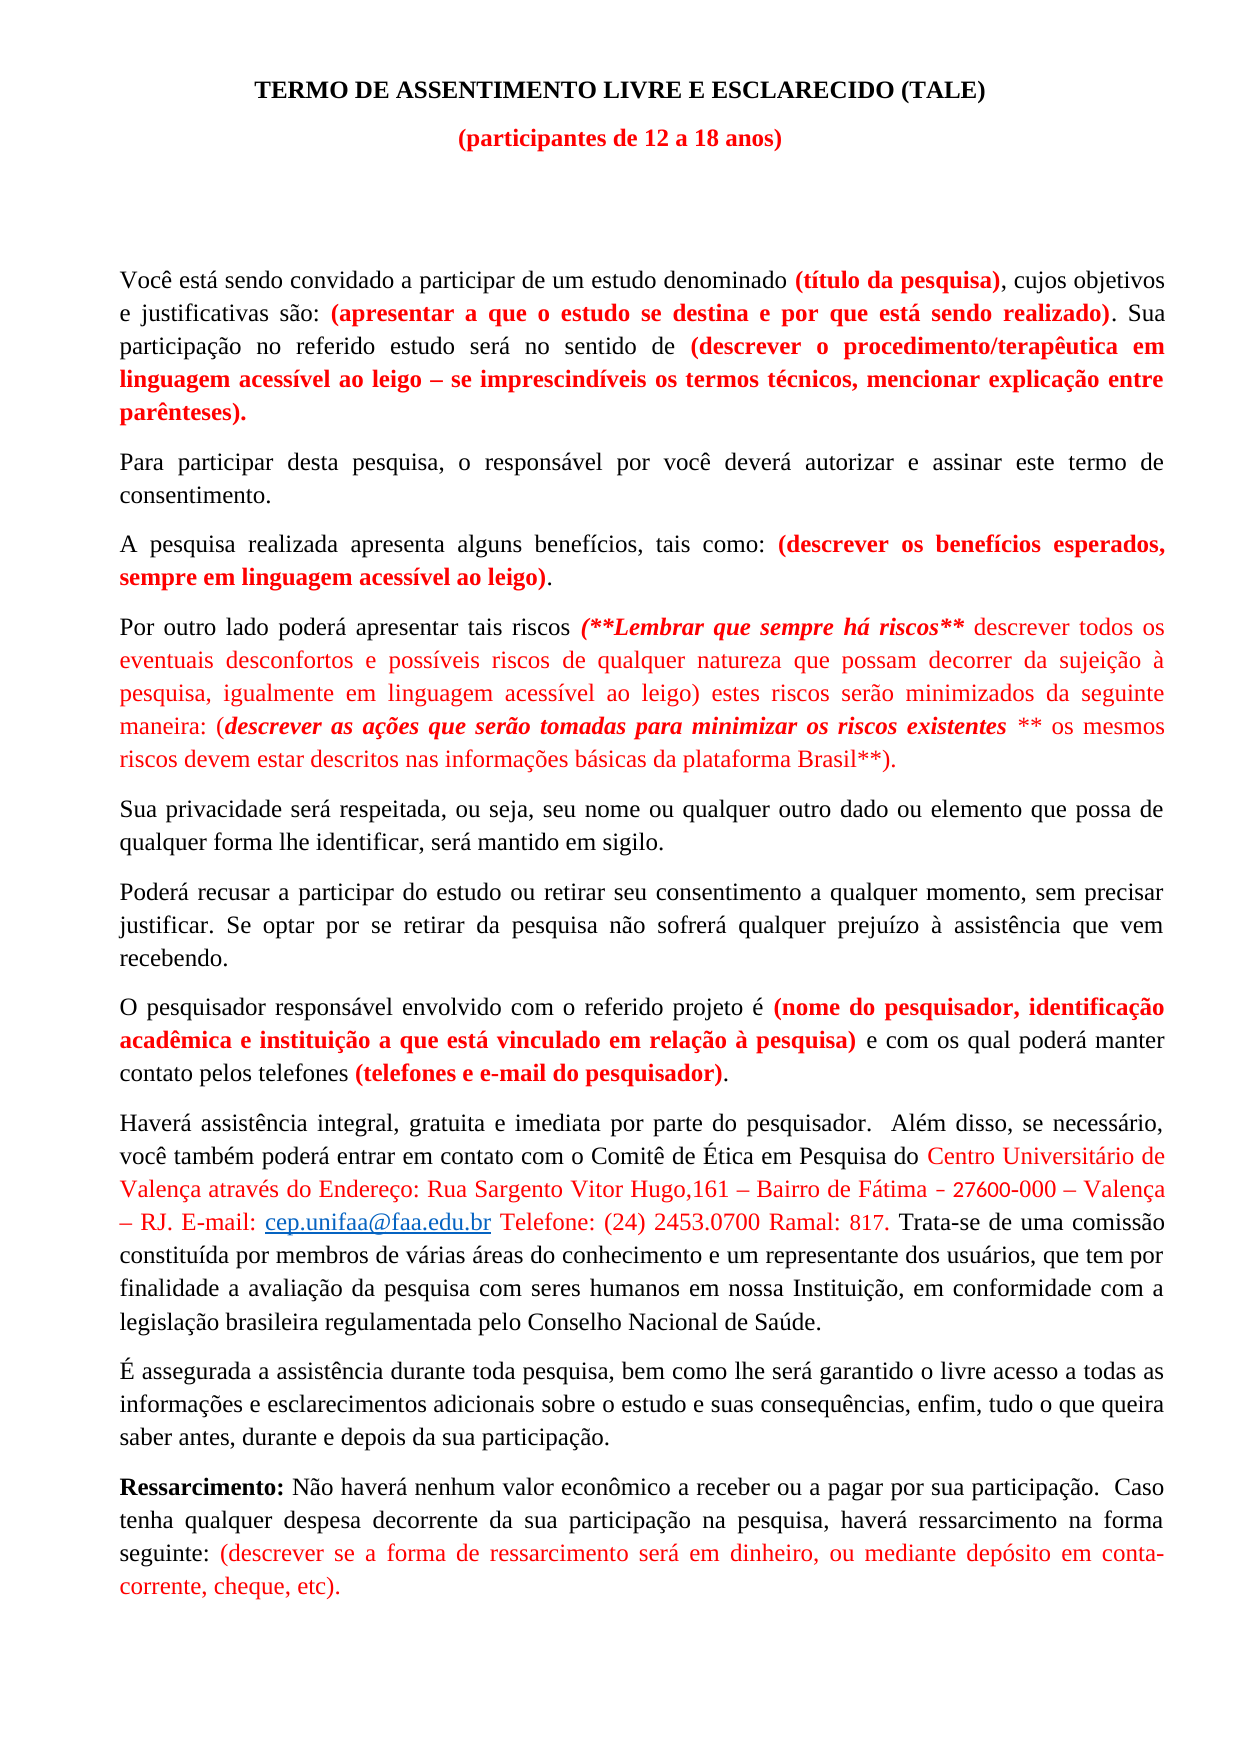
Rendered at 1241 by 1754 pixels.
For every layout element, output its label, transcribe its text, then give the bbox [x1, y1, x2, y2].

text Poderá recusar a participar do estudo ou retirar seu consentimento a qualquer momento, sem precisar justificar. Se optar por se retirar da pesquisa não sofrerá qualquer prejuízo à assistência que vem recebendo. [119, 877, 1165, 971]
text Ressarcimento: Não haverá nenhum valor econômico a receber ou a pagar por sua participação. Caso tenha qualquer despesa decorrente da sua participação na pesquisa, haverá ressarcimento na forma seguinte: (descrever se a forma de ressarcimento será em dinheiro, ou mediante depósito em conta-corrente, cheque, etc). [119, 1472, 1165, 1600]
text Para participar desta pesquisa, o responsável por você deverá autorizar e assinar este termo de consentimento. [119, 447, 1165, 508]
text É assegurada a assistência durante toda pesquisa, bem como lhe será garantido o livre acesso a todas as informações e esclarecimentos adicionais sobre o estudo e suas consequências, enfim, tudo o que queira saber antes, durante e depois da sua participação. [119, 1356, 1165, 1451]
text TERMO DE ASSENTIMENTO LIVRE E ESCLARECIDO (TALE) [75, 75, 1165, 104]
text A pesquisa realizada apresenta alguns benefícios, tais como: (descrever os benefícios esperados, sempre em linguagem acessível ao leigo). [119, 529, 1165, 591]
text Sua privacidade será respeitada, ou seja, seu nome ou qualquer outro dado ou elemento que possa de qualquer forma lhe identificar, será mantido em sigilo. [119, 794, 1165, 856]
text Haverá assistência integral, gratuita e imediata por parte do pesquisador. Além disso, se necessário, você também poderá entrar em contato com o Comitê de Ética em Pesquisa do Centro Universitário de Valença através do Endereço: Rua Sargento Vitor Hugo,161 – Bairro de Fátima – 27600-000 – Valença – RJ. E-mail: cep.unifaa@faa.edu.br Telefone: (24) 2453.0700 Ramal: 817. Trata-se de uma comissão constituída por membros de várias áreas do conhecimento e um representante dos usuários, que tem por finalidade a avaliação da pesquisa com seres humanos em nossa Instituição, em conformidade com a legislação brasileira regulamentada pelo Conselho Nacional de Saúde. [119, 1108, 1165, 1335]
text (participantes de 12 a 18 anos) [75, 123, 1165, 151]
text Por outro lado poderá apresentar tais riscos (**Lembrar que sempre há riscos** descrever todos os eventuais desconfortos e possíveis riscos de qualquer natureza que possam decorrer da sujeição à pesquisa, igualmente em linguagem acessível ao leigo) estes riscos serão minimizados da seguinte maneira: (descrever as ações que serão tomadas para minimizar os riscos existentes ** os mesmos riscos devem estar descritos nas informações básicas da plataforma Brasil**). [119, 612, 1165, 773]
text Você está sendo convidado a participar de um estudo denominado (título da pesquisa), cujos objetivos e justificativas são: (apresentar a que o estudo se destina e por que está sendo realizado). Sua participação no referido estudo será no sentido de (descrever o procedimento/terapêutica em linguagem acessível ao leigo – se imprescindíveis os termos técnicos, mencionar explicação entre parênteses). [119, 265, 1165, 426]
text O pesquisador responsável envolvido com o referido projeto é (nome do pesquisador, identificação acadêmica e instituição a que está vinculado em relação à pesquisa) e com os qual poderá manter contato pelos telefones (telefones e e-mail do pesquisador). [119, 992, 1165, 1087]
